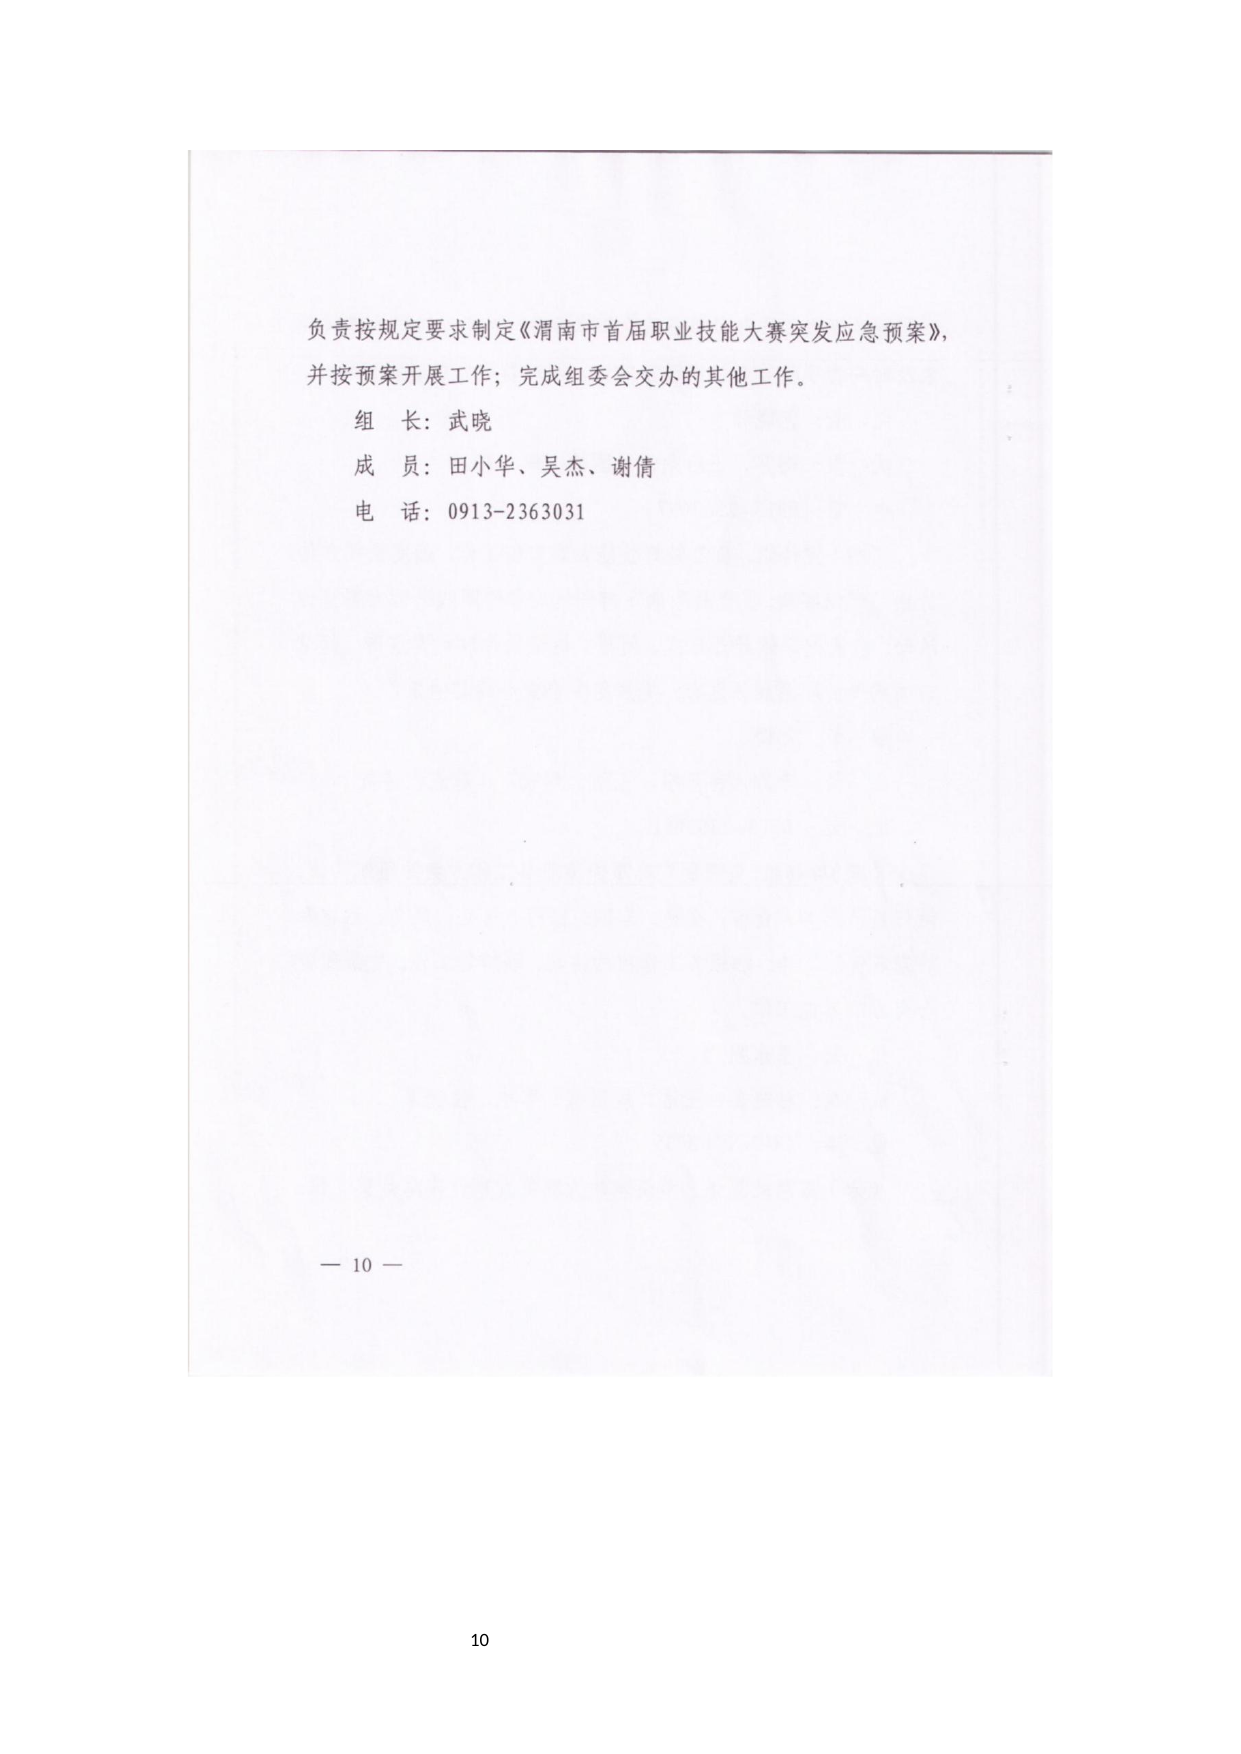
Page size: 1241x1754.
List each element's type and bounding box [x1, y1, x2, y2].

picture [187, 150, 1053, 1377]
